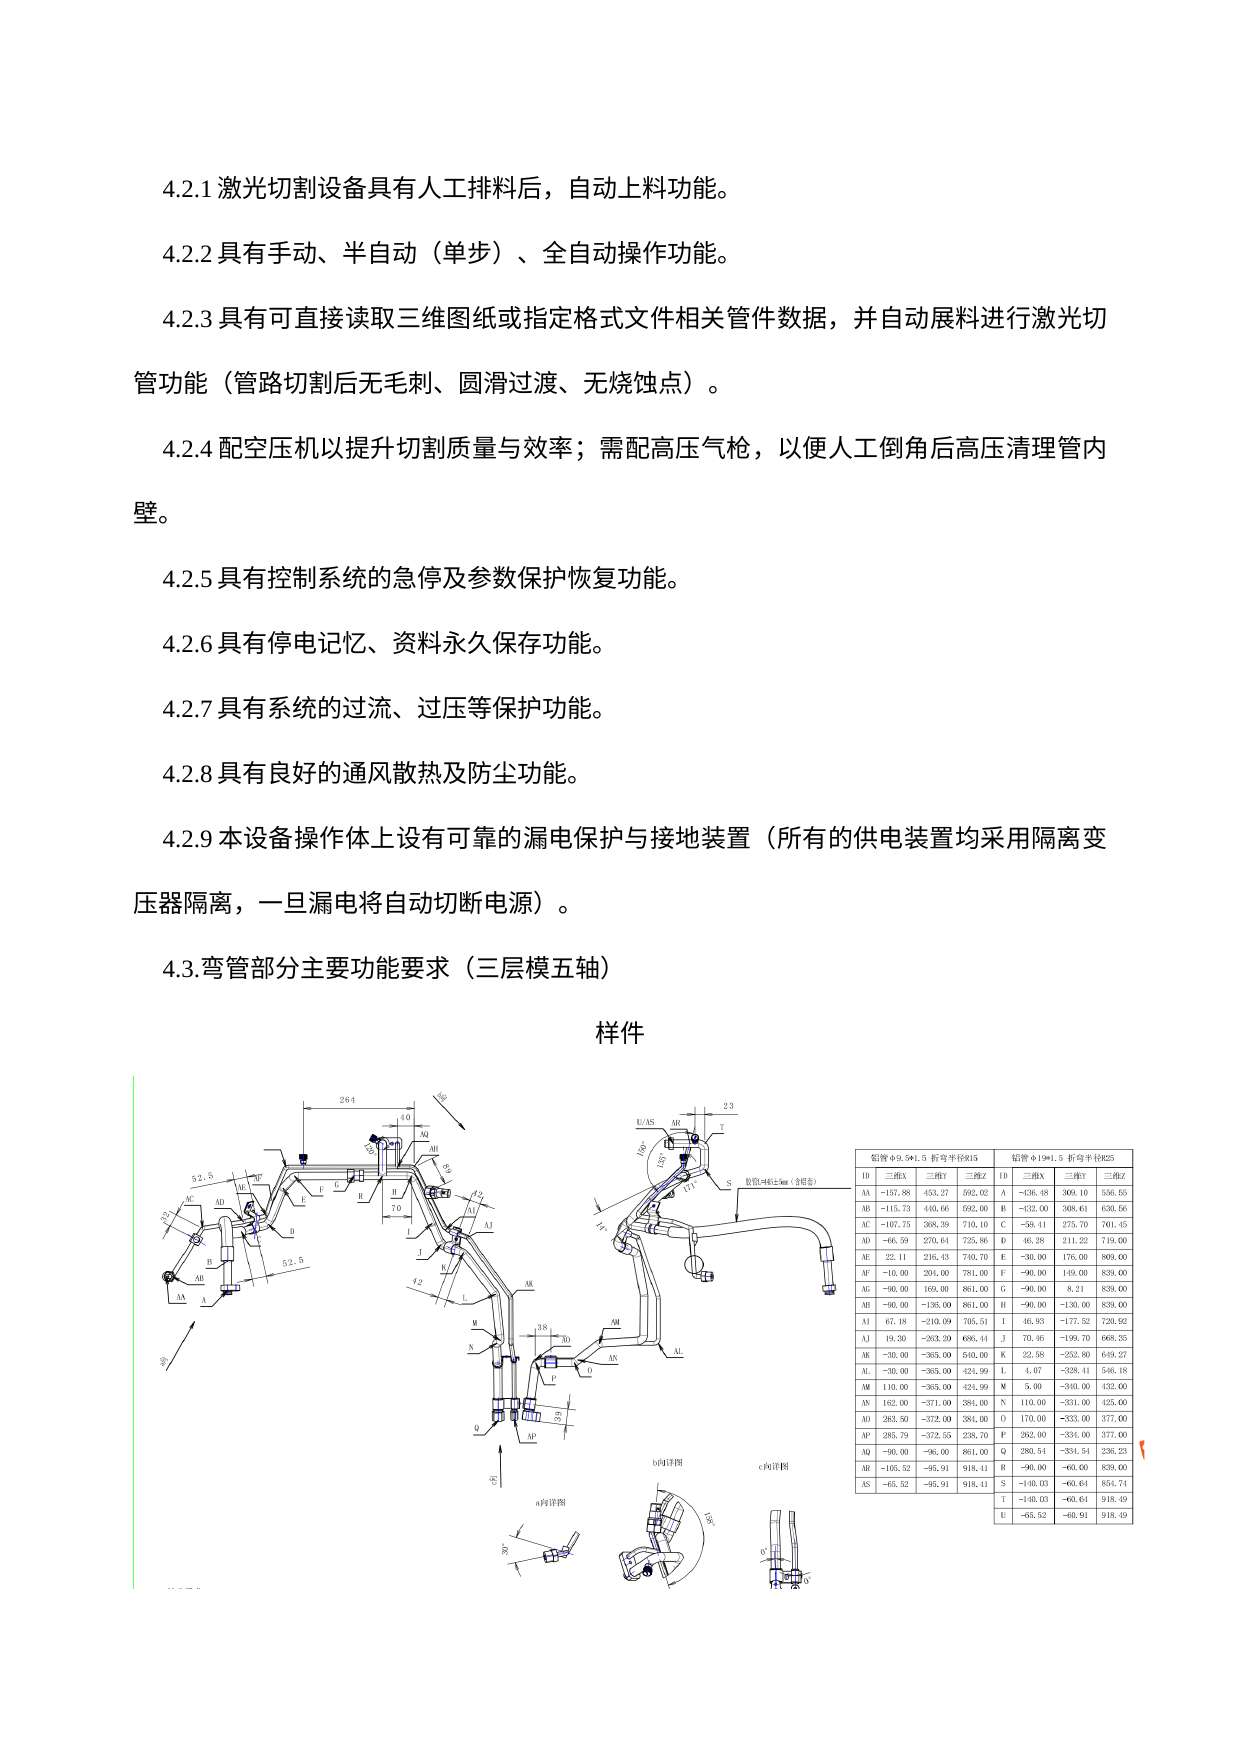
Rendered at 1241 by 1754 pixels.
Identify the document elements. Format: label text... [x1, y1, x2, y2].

text 4.3.弯管部分主要功能要求（三层模五轴） [133, 934, 1107, 999]
text 样件 [133, 999, 1107, 1064]
text 4.2.4配空压机以提升切割质量与效率；需配高压气枪，以便人工倒角后高压清理管内壁。 [133, 414, 1107, 544]
text 4.2.7具有系统的过流、过压等保护功能。 [133, 674, 1107, 739]
text 4.2.1激光切割设备具有人工排料后，自动上料功能。 [133, 154, 1107, 219]
text 4.2.6具有停电记忆、资料永久保存功能。 [133, 609, 1107, 674]
text 4.2.8具有良好的通风散热及防尘功能。 [133, 739, 1107, 804]
picture [132, 1076, 1145, 1589]
text 4.2.3具有可直接读取三维图纸或指定格式文件相关管件数据，并自动展料进行激光切管功能（管路切割后无毛刺、圆滑过渡、无烧蚀点）。 [133, 284, 1107, 414]
text 4.2.2具有手动、半自动（单步）、全自动操作功能。 [133, 219, 1107, 284]
text 4.2.9本设备操作体上设有可靠的漏电保护与接地装置（所有的供电装置均采用隔离变压器隔离，一旦漏电将自动切断电源）。 [133, 804, 1107, 934]
text 4.2.5具有控制系统的急停及参数保护恢复功能。 [133, 544, 1107, 609]
